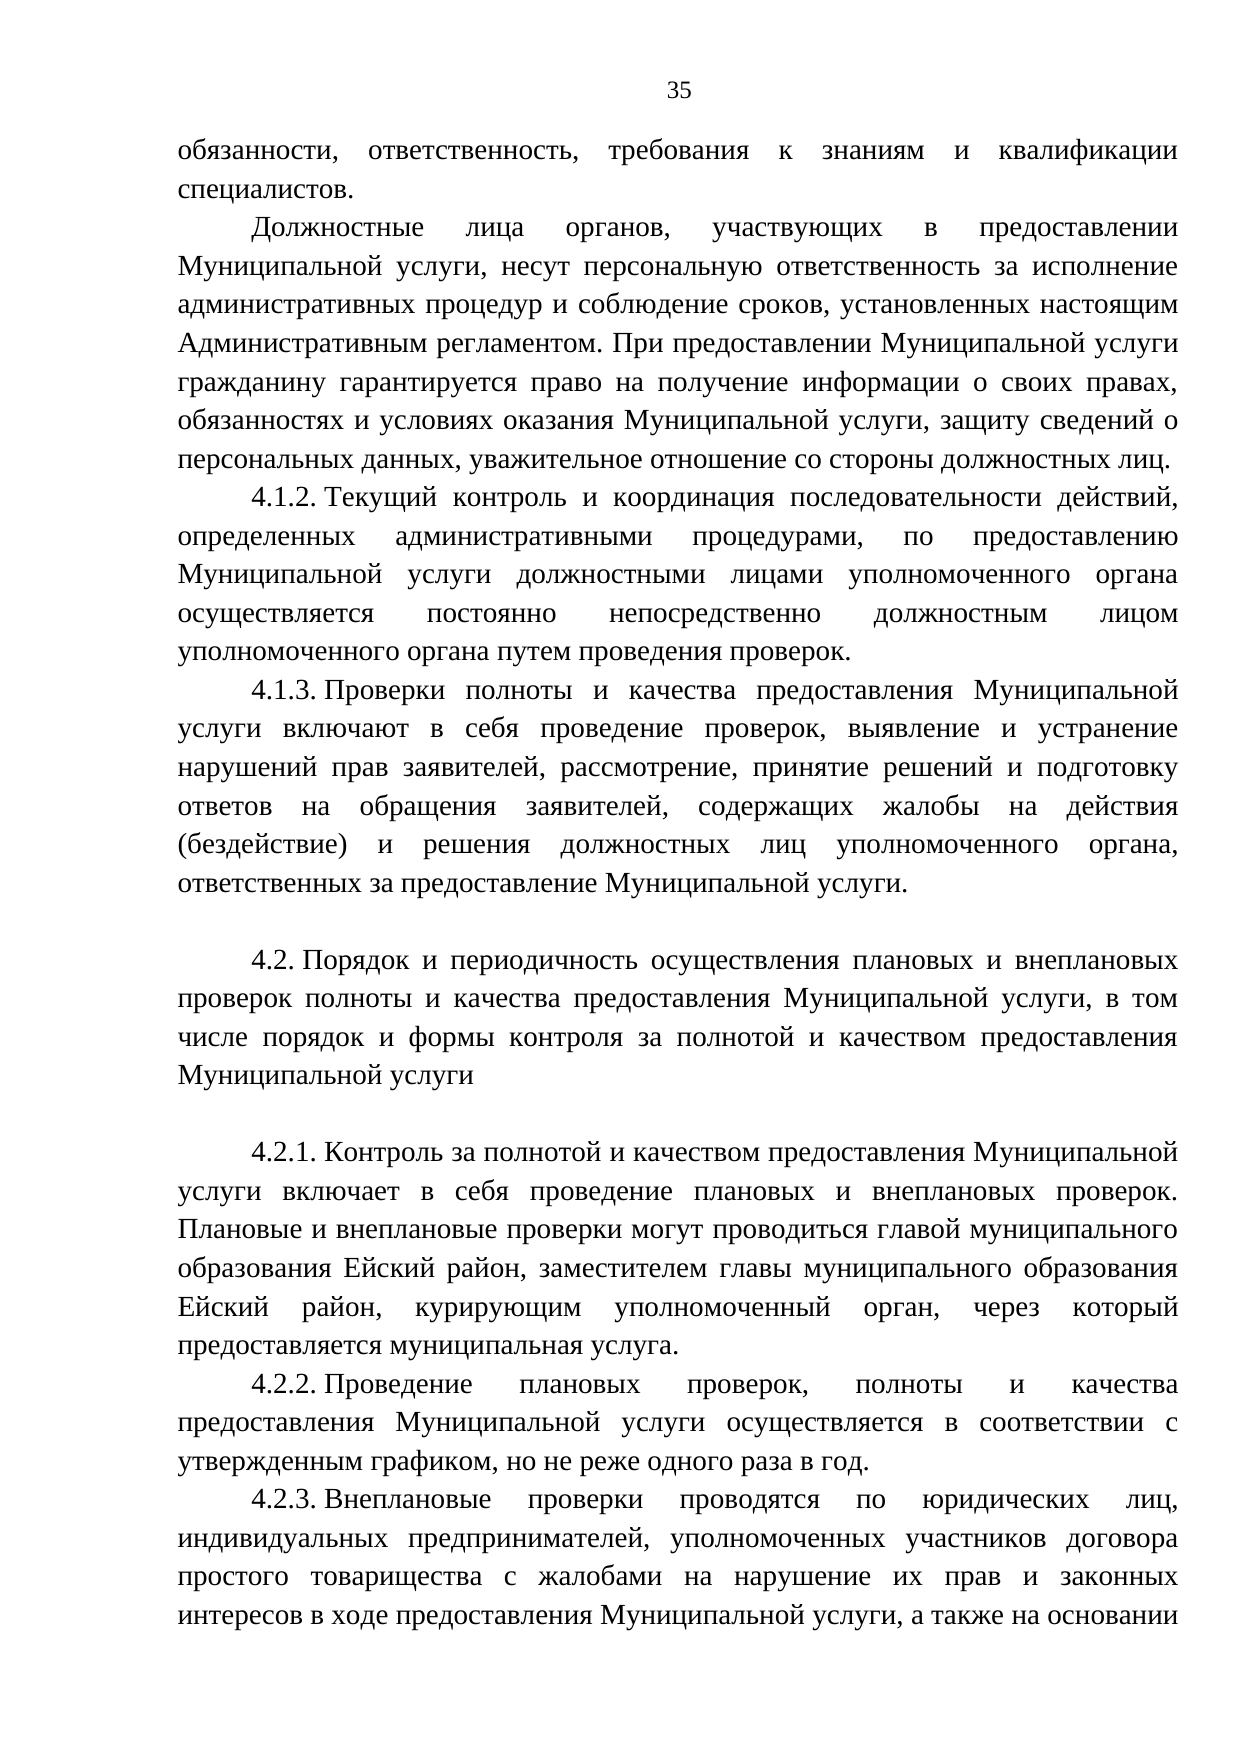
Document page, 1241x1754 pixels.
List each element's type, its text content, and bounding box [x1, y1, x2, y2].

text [177, 132, 1179, 204]
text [177, 1481, 1179, 1631]
text Должностные лица органов, участвующих в предоставлении Муниципальной услуги, несут персональную ответственность за исполнение административных процедур и соблюдение сроков, установленных настоящим Административным регламентом. При предоставлении Муниципальной услуги гражданину гарантируется право на получение информации о своих правах, обязанностях и условиях оказания Муниципальной услуги, защиту сведений о персональных данных, уважительное отношение со стороны должностных лиц. [177, 209, 1179, 474]
text 4.1.3. Проверки полноты и качества предоставления Муниципальной услуги включают в себя проведение проверок, выявление и устранение нарушений прав заявителей, рассмотрение, принятие решений и подготовку ответов на обращения заявителей, содержащих жалобы на действия (бездействие) и решения должностных лиц уполномоченного органа, ответственных за предоставление Муниципальной услуги. [177, 672, 1179, 898]
text 4.2.1. Контроль за полнотой и качеством предоставления Муниципальной услуги включает в себя проведение плановых и внеплановых проверок. Плановые и внеплановые проверки могут проводиться главой муниципального образования Ейский район, заместителем главы муниципального образования Ейский район, курирующим уполномоченный орган, через который предоставляется муниципальная услуга. [177, 1134, 1179, 1361]
text 4.2. Порядок и периодичность осуществления плановых и внеплановых проверок полноты и качества предоставления Муниципальной услуги, в том числе порядок и формы контроля за полнотой и качеством предоставления Муниципальной услуги [177, 942, 1179, 1091]
text 4.2.2. Проведение плановых проверок, полноты и качества предоставления Муниципальной услуги осуществляется в соответствии с утвержденным графиком, но не реже одного раза в год. [177, 1366, 1179, 1476]
text 4.1.2. Текущий контроль и координация последовательности действий, определенных административными процедурами, по предоставлению Муниципальной услуги должностными лицами уполномоченного органа осуществляется постоянно непосредственно должностным лицом уполномоченного органа путем проведения проверок. [177, 479, 1179, 667]
